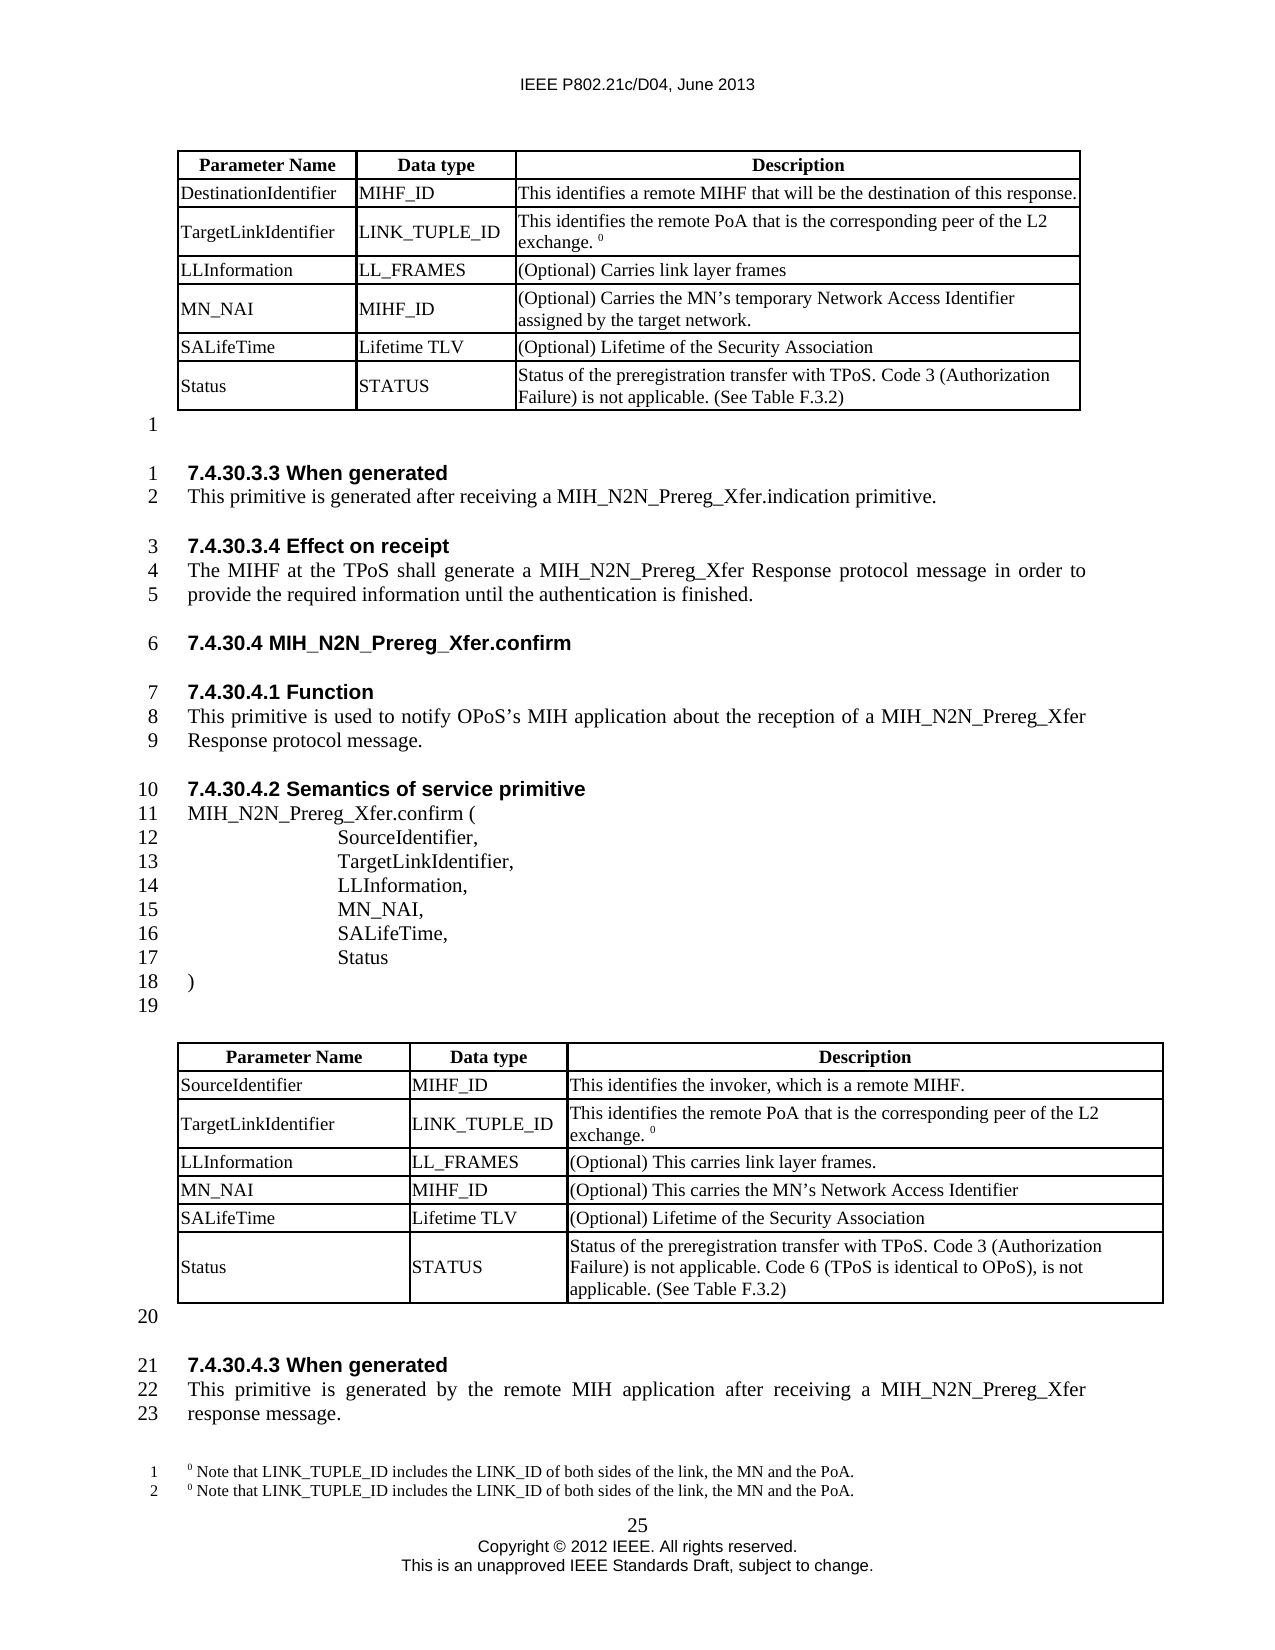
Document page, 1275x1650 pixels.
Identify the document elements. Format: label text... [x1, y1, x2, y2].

table_cell (Optional) Lifetime of the Security Association [569, 1205, 1162, 1231]
table_cell LLInformation [179, 1149, 409, 1175]
table_cell MIHF_ID [358, 180, 515, 206]
table_cell Status of the preregistration transfer with TPoS. Code 3 (Authorization Failure) is not applicable. Code 6 (TPoS is identical to OPoS), is not applicable. (See Table F.3.2) [569, 1233, 1162, 1302]
text SourceIdentifier, [187, 825, 1087, 849]
text Status [187, 945, 1087, 969]
text Semantics of service primitive [187, 777, 1087, 801]
table_cell TargetLinkIdentifier [179, 1100, 409, 1147]
table_cell SourceIdentifier [179, 1072, 409, 1098]
table_cell (Optional) Lifetime of the Security Association [517, 334, 1079, 360]
table_cell SALifeTime [179, 1205, 409, 1231]
text This primitive is generated after receiving a MIH_N2N_Prereg_Xfer.indication primitive. [187, 484, 1087, 508]
table_header Description [517, 152, 1079, 178]
table_cell LINK_TUPLE_ID [411, 1100, 566, 1147]
table_cell This identifies the remote PoA that is the corresponding peer of the L2 exchange. [517, 208, 1079, 255]
table_cell This identifies a remote MIHF that will be the destination of this response. [517, 180, 1079, 206]
table_cell TargetLinkIdentifier [179, 208, 355, 255]
table_cell STATUS [358, 362, 515, 409]
table_cell MIHF_ID [358, 285, 515, 332]
table_cell (Optional) This carries link layer frames. [569, 1149, 1162, 1175]
text ) [187, 969, 1087, 993]
text When generated [187, 1353, 1087, 1377]
table_cell Status [179, 362, 355, 409]
text MIH_N2N_Prereg_Xfer.confirm [187, 631, 1087, 654]
table_cell SALifeTime [179, 334, 355, 360]
table_cell Status [179, 1233, 409, 1302]
text TargetLinkIdentifier, [187, 849, 1087, 873]
text Effect on receipt [187, 533, 1087, 557]
table_cell MIHF_ID [411, 1072, 566, 1098]
table_cell (Optional) This carries the MN’s Network Access Identifier [569, 1177, 1162, 1203]
table_cell MIHF_ID [411, 1177, 566, 1203]
table_cell (Optional) Carries link layer frames [517, 257, 1079, 283]
text Function [187, 679, 1087, 703]
table_cell (Optional) Carries the MN’s temporary Network Access Identifier assigned by the target network. [517, 285, 1079, 332]
text This primitive is generated by the remote MIH application after receiving a MIH_N2N_Prereg_Xfer response message. [187, 1377, 1087, 1425]
text SALifeTime, [187, 921, 1087, 945]
table_cell MN_NAI [179, 285, 355, 332]
table_cell STATUS [411, 1233, 566, 1302]
text The MIHF at the TPoS shall generate a MIH_N2N_Prereg_Xfer Response protocol message in order to provide the required information until the authentication is finished. [187, 557, 1087, 606]
text When generated [187, 461, 1087, 484]
table_cell Lifetime TLV [411, 1205, 566, 1231]
table_cell DestinationIdentifier [179, 180, 355, 206]
text MN_NAI, [187, 897, 1087, 921]
table_cell Lifetime TLV [358, 334, 515, 360]
table_cell LL_FRAMES [358, 257, 515, 283]
table_header Parameter Name [179, 1044, 409, 1070]
text This primitive is used to notify OPoS’s MIH application about the reception of a MIH_N2N_Prereg_Xfer Response protocol message. [187, 703, 1087, 752]
table_cell MN_NAI [179, 1177, 409, 1203]
table_cell LL_FRAMES [411, 1149, 566, 1175]
table_cell Status of the preregistration transfer with TPoS. Code 3 (Authorization Failure) is not applicable. (See Table F.3.2) [517, 362, 1079, 409]
table_header Data type [358, 152, 515, 178]
text MIH_N2N_Prereg_Xfer.confirm ( [187, 801, 1087, 825]
table_header Data type [411, 1044, 566, 1070]
table_cell LINK_TUPLE_ID [358, 208, 515, 255]
table_cell LLInformation [179, 257, 355, 283]
table_header Parameter Name [179, 152, 355, 178]
table_cell This identifies the invoker, which is a remote MIHF. [569, 1072, 1162, 1098]
table_cell This identifies the remote PoA that is the corresponding peer of the L2 exchange. [569, 1100, 1162, 1147]
text LLInformation, [187, 873, 1087, 897]
table_header Description [569, 1044, 1162, 1070]
